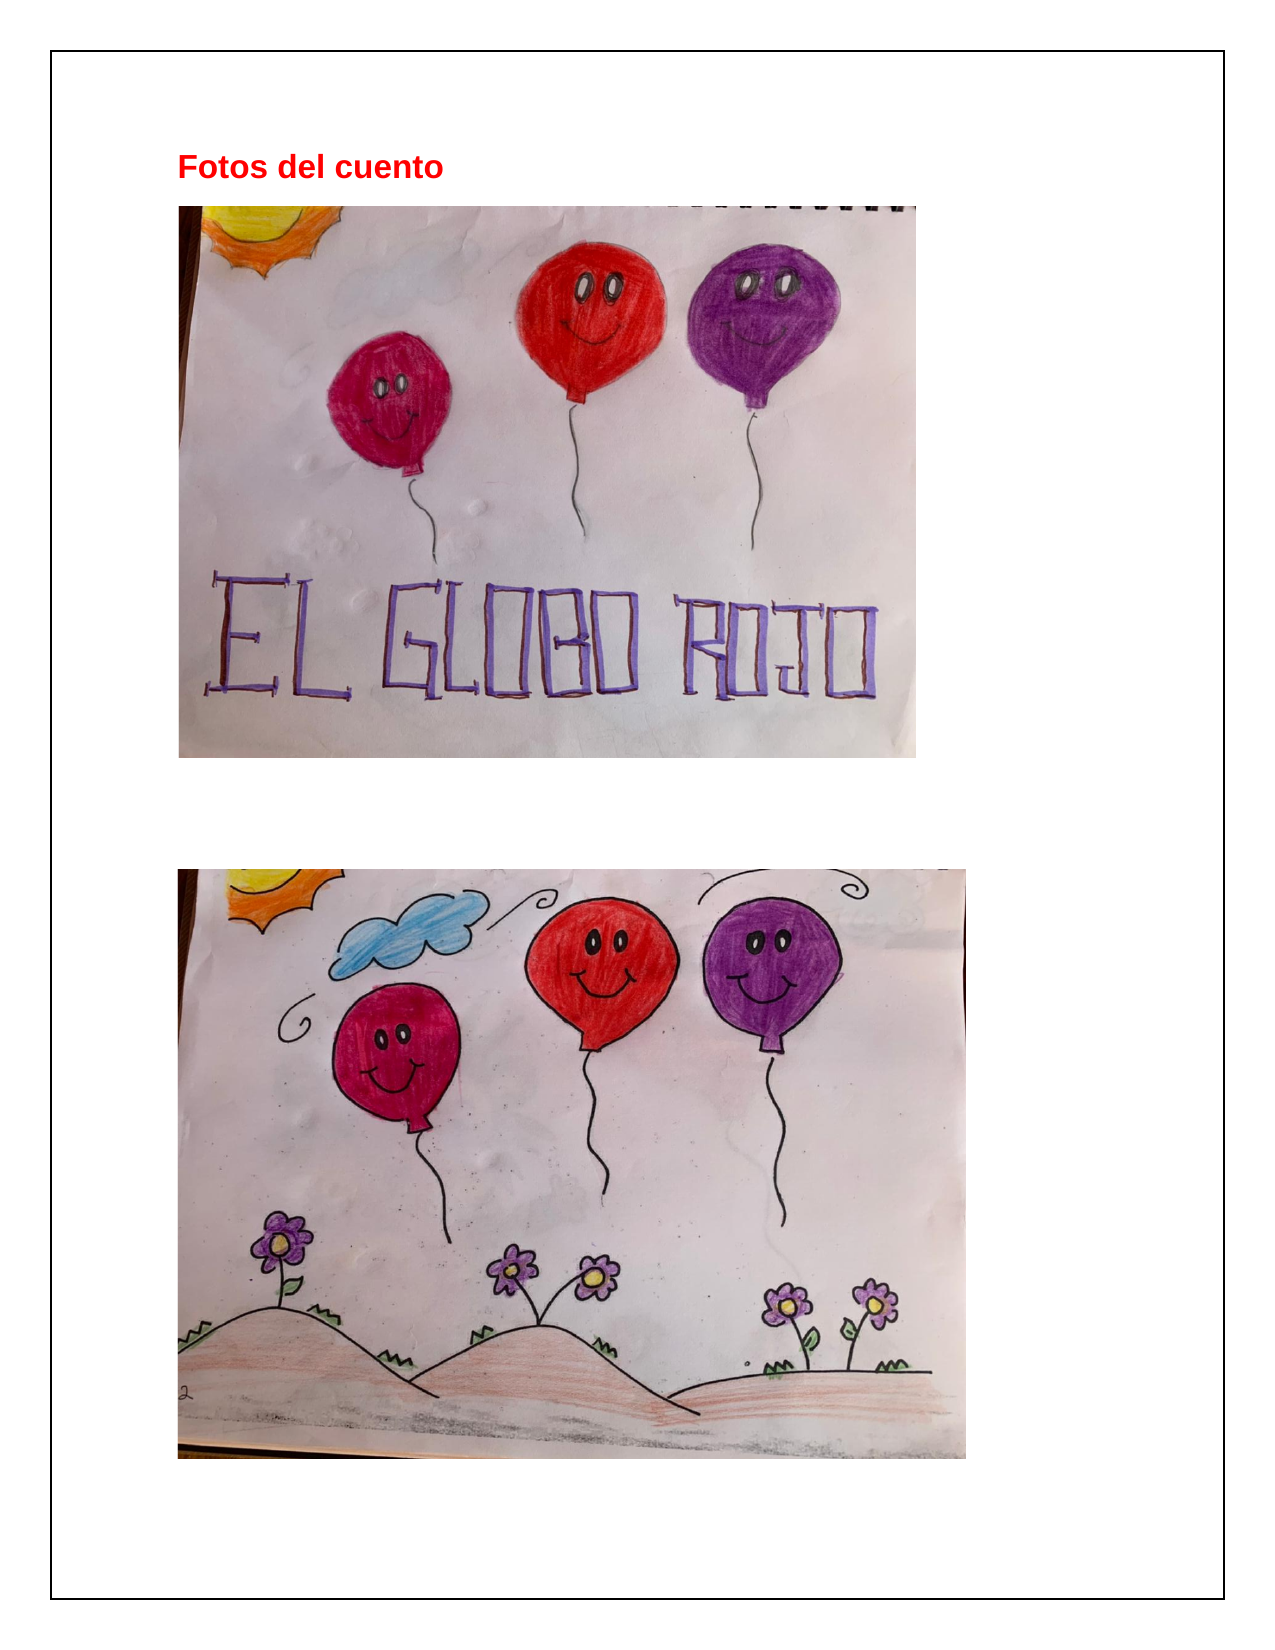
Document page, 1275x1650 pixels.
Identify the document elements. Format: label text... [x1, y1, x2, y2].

picture [179, 869, 966, 1459]
picture [179, 206, 915, 758]
text Fotos del cuento [177, 148, 1098, 186]
